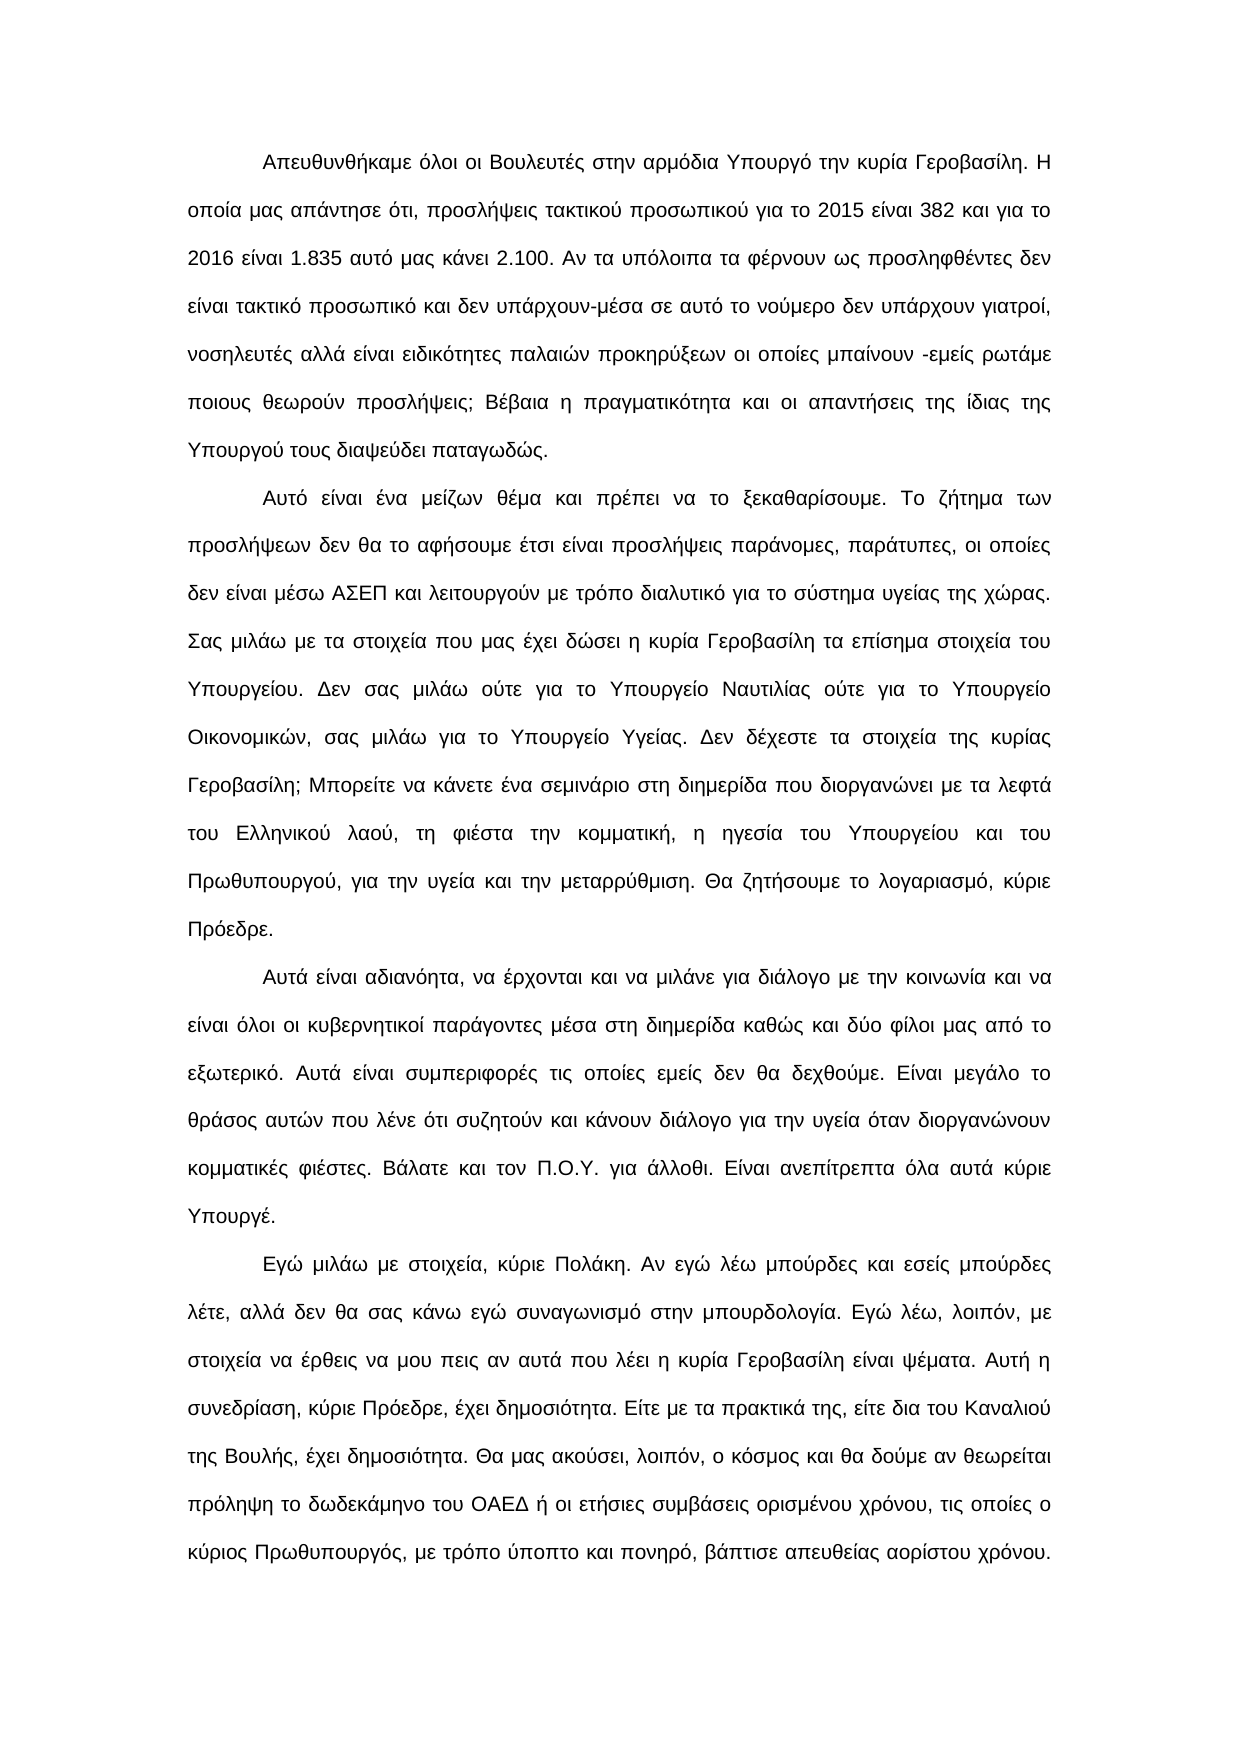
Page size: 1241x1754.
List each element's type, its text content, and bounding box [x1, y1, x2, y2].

text Αυτό είναι ένα μείζων θέμα και πρέπει να το ξεκαθαρίσουμε. Το ζήτημα των προσλήψεων δεν θα το αφήσουμε έτσι είναι προσλήψεις παράνομες, παράτυπες, οι οποίες δεν είναι μέσω ΑΣΕΠ και λειτουργούν με τρόπο διαλυτικό για το σύστημα υγείας της χώρας. Σας μιλάω με τα στοιχεία που μας έχει δώσει η κυρία Γεροβασίλη τα επίσημα στοιχεία του Υπουργείου. Δεν σας μιλάω ούτε για το Υπουργείο Ναυτιλίας ούτε για το Υπουργείο Οικονομικών, σας μιλάω για το Υπουργείο Υγείας. Δεν δέχεστε τα στοιχεία της κυρίας Γεροβασίλη; Μπορείτε να κάνετε ένα σεμινάριο στη διημερίδα που διοργανώνει με τα λεφτά του Ελληνικού λαού, τη φιέστα την κομματική, η ηγεσία του Υπουργείου και του Πρωθυπουργού, για την υγεία και την μεταρρύθμιση. Θα ζητήσουμε το λογαριασμό, κύριε Πρόεδρε. [187, 485, 1053, 941]
text Αυτά είναι αδιανόητα, να έρχονται και να μιλάνε για διάλογο με την κοινωνία και να είναι όλοι οι κυβερνητικοί παράγοντες μέσα στη διημερίδα καθώς και δύο φίλοι μας από το εξωτερικό. Αυτά είναι συμπεριφορές τις οποίες εμείς δεν θα δεχθούμε. Είναι μεγάλο το θράσος αυτών που λένε ότι συζητούν και κάνουν διάλογο για την υγεία όταν διοργανώνουν κομματικές φιέστες. Βάλατε και τον Π.Ο.Υ. για άλλοθι. Είναι ανεπίτρεπτα όλα αυτά κύριε Υπουργέ. [187, 964, 1053, 1228]
text Απευθυνθήκαμε όλοι οι Βουλευτές στην αρμόδια Υπουργό την κυρία Γεροβασίλη. Η οποία μας απάντησε ότι, προσλήψεις τακτικού προσωπικού για το 2015 είναι 382 και για το 2016 είναι 1.835 αυτό μας κάνει 2.100. Αν τα υπόλοιπα τα φέρνουν ως προσληφθέντες δεν είναι τακτικό προσωπικό και δεν υπάρχουν-μέσα σε αυτό το νούμερο δεν υπάρχουν γιατροί, νοσηλευτές αλλά είναι ειδικότητες παλαιών προκηρύξεων οι οποίες μπαίνουν -εμείς ρωτάμε ποιους θεωρούν προσλήψεις; Βέβαια η πραγματικότητα και οι απαντήσεις της ίδιας της Υπουργού τους διαψεύδει παταγωδώς. [187, 150, 1053, 461]
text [187, 1252, 1053, 1563]
